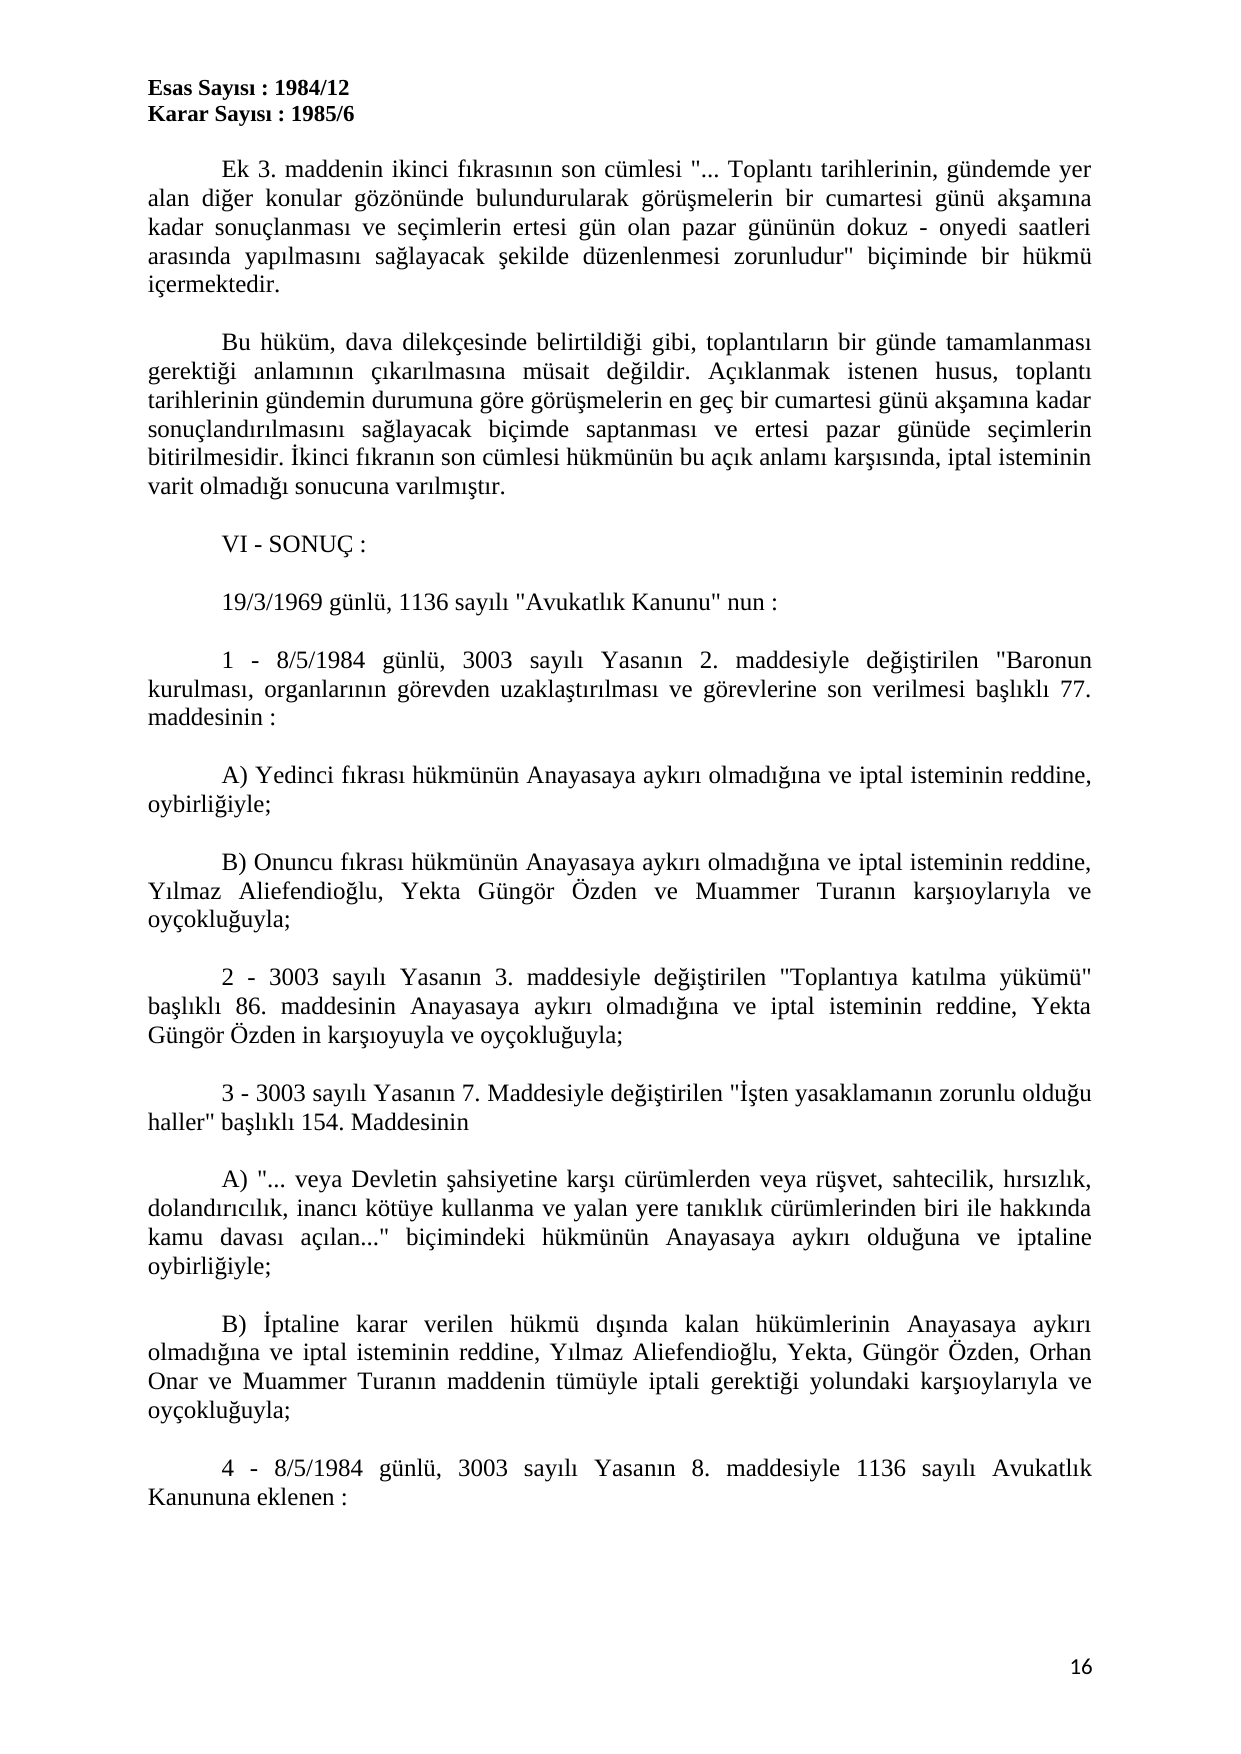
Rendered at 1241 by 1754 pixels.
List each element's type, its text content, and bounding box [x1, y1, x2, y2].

text 19/3/1969 günlü, 1136 sayılı "Avukatlık Kanunu" nun : [148, 587, 1093, 616]
text 4 - 8/5/1984 günlü, 3003 sayılı Yasanın 8. maddesiyle 1136 sayılı Avukatlık Kanununa eklenen : [148, 1453, 1093, 1510]
text Ek 3. maddenin ikinci fıkrasının son cümlesi "... Toplantı tarihlerinin, gündemde yer alan diğer konular gözönünde bulundurularak görüşmelerin bir cumartesi günü akşamına kadar sonuçlanması ve seçimlerin ertesi gün olan pazar gününün dokuz - onyedi saatleri arasında yapılmasını sağlayacak şekilde düzenlenmesi zorunludur" biçiminde bir hükmü içermektedir. [148, 154, 1093, 298]
text A) Yedinci fıkrası hükmünün Anayasaya aykırı olmadığına ve iptal isteminin reddine, oybirliğiyle; [148, 760, 1093, 818]
text 2 - 3003 sayılı Yasanın 3. maddesiyle değiştirilen "Toplantıya katılma yükümü" başlıklı 86. maddesinin Anayasaya aykırı olmadığına ve iptal isteminin reddine, Yekta Güngör Özden in karşıoyuyla ve oyçokluğuyla; [148, 962, 1093, 1049]
text B) Onuncu fıkrası hükmünün Anayasaya aykırı olmadığına ve iptal isteminin reddine, Yılmaz Aliefendioğlu, Yekta Güngör Özden ve Muammer Turanın karşıoylarıyla ve oyçokluğuyla; [148, 847, 1093, 933]
text A) "... veya Devletin şahsiyetine karşı cürümlerden veya rüşvet, sahtecilik, hırsızlık, dolandırıcılık, inancı kötüye kullanma ve yalan yere tanıklık cürümlerinden biri ile hakkında kamu davası açılan..." biçimindeki hükmünün Anayasaya aykırı olduğuna ve iptaline oybirliğiyle; [148, 1164, 1093, 1279]
text B) İptaline karar verilen hükmü dışında kalan hükümlerinin Anayasaya aykırı olmadığına ve iptal isteminin reddine, Yılmaz Aliefendioğlu, Yekta, Güngör Özden, Orhan Onar ve Muammer Turanın maddenin tümüyle iptali gerektiği yolundaki karşıoylarıyla ve oyçokluğuyla; [148, 1309, 1093, 1424]
text 3 - 3003 sayılı Yasanın 7. Maddesiyle değiştirilen "İşten yasaklamanın zorunlu olduğu haller" başlıklı 154. Maddesinin [148, 1078, 1093, 1135]
text VI - SONUÇ : [148, 529, 1093, 558]
text 1 - 8/5/1984 günlü, 3003 sayılı Yasanın 2. maddesiyle değiştirilen "Baronun kurulması, organlarının görevden uzaklaştırılması ve görevlerine son verilmesi başlıklı 77. maddesinin : [148, 645, 1093, 731]
text Bu hüküm, dava dilekçesinde belirtildiği gibi, toplantıların bir günde tamamlanması gerektiği anlamının çıkarılmasına müsait değildir. Açıklanmak istenen husus, toplantı tarihlerinin gündemin durumuna göre görüşmelerin en geç bir cumartesi günü akşamına kadar sonuçlandırılmasını sağlayacak biçimde saptanması ve ertesi pazar günüde seçimlerin bitirilmesidir. İkinci fıkranın son cümlesi hükmünün bu açık anlamı karşısında, iptal isteminin varit olmadığı sonucuna varılmıştır. [148, 327, 1093, 500]
